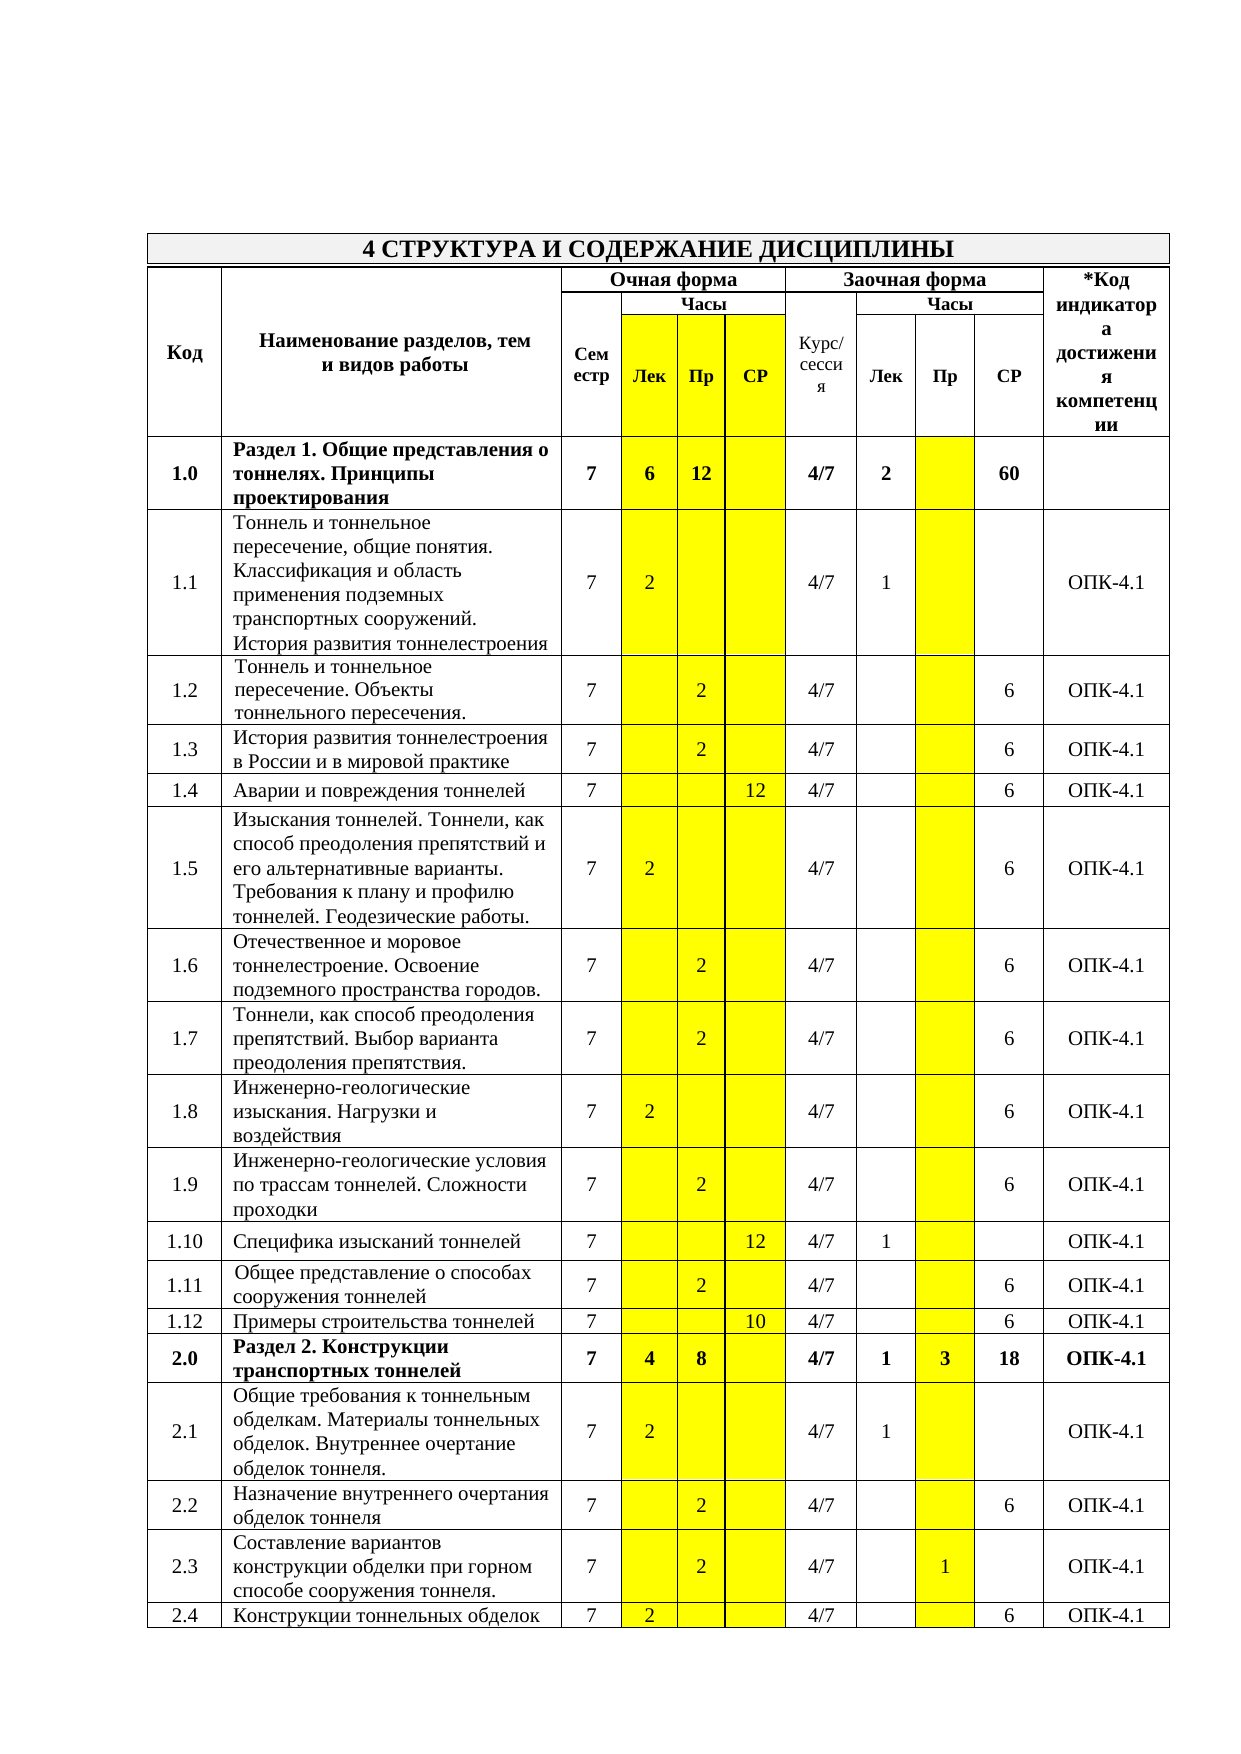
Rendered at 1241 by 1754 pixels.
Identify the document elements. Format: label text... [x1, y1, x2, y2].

table_cell 1.3 [148, 725, 221, 773]
table_cell 6 [975, 929, 1043, 1001]
table_cell [916, 437, 974, 509]
table_cell 7 [562, 437, 621, 509]
table_cell [975, 1530, 1043, 1602]
table_cell [622, 1261, 677, 1308]
table_cell [857, 807, 915, 928]
table_header Наименование разделов, тем и видов работы [222, 268, 561, 436]
table_header Код [148, 268, 221, 436]
table_cell [916, 929, 974, 1001]
table_cell 2 [622, 1603, 677, 1627]
table_cell [622, 725, 677, 773]
table_cell [916, 1261, 974, 1308]
table_cell 1.11 [148, 1261, 221, 1308]
table_cell Часы [857, 293, 1043, 314]
table_cell 6 [975, 1603, 1043, 1627]
table_cell [916, 1481, 974, 1529]
table_cell ОПК-4.1 [1044, 1309, 1169, 1333]
table_cell 6 [975, 1148, 1043, 1221]
table_cell [726, 1530, 785, 1602]
table_cell Составление вариантов конструкции обделки при горном способе сооружения тоннеля. [222, 1530, 561, 1602]
table_cell 2.0 [148, 1334, 221, 1382]
table_header 4 СТРУКТУРА И СОДЕРЖАНИЕ ДИСЦИПЛИНЫ [148, 234, 1169, 263]
table_cell [916, 1075, 974, 1147]
table_cell 2 [678, 725, 724, 773]
table_cell [857, 1481, 915, 1529]
table_cell 2 [678, 1530, 724, 1602]
table_cell [857, 929, 915, 1001]
table_cell 10 [726, 1309, 785, 1333]
table_cell [857, 725, 915, 773]
table_cell 1.8 [148, 1075, 221, 1147]
table_cell 7 [562, 1530, 621, 1602]
table_cell 4/7 [786, 1075, 856, 1147]
table_cell 2.2 [148, 1481, 221, 1529]
table_cell 6 [975, 1002, 1043, 1074]
table_cell 7 [562, 725, 621, 773]
table_cell Часы [622, 293, 785, 314]
table_cell 12 [678, 437, 724, 509]
table_header *Код индикатора достижения компетенции [1044, 268, 1169, 436]
table_cell 2 [857, 437, 915, 509]
table_cell 7 [562, 1309, 621, 1333]
table_cell 18 [975, 1334, 1043, 1382]
table_cell [916, 1383, 974, 1479]
table_cell Тоннель и тоннельное пересечение. Объекты тоннельного пересечения. [222, 656, 561, 724]
table_cell 4/7 [786, 1261, 856, 1308]
table_cell 6 [975, 1309, 1043, 1333]
table_cell 2 [678, 929, 724, 1001]
table_cell ОПК-4.1 [1044, 1002, 1169, 1074]
table_cell [622, 1481, 677, 1529]
table_cell [678, 510, 724, 654]
table_cell 1.9 [148, 1148, 221, 1221]
table_cell ОПК-4.1 [1044, 656, 1169, 724]
table_cell Пр [678, 315, 724, 436]
table_cell 2 [678, 1002, 724, 1074]
table_cell 3 [916, 1334, 974, 1382]
table_cell 7 [562, 807, 621, 928]
table_cell [916, 1603, 974, 1627]
table_cell 6 [975, 1075, 1043, 1147]
table_cell 7 [562, 510, 621, 654]
table_cell Семестр [562, 293, 621, 436]
table_cell 1.1 [148, 510, 221, 654]
table_cell [678, 1383, 724, 1479]
table_cell [678, 1075, 724, 1147]
table_cell 7 [562, 1603, 621, 1627]
table_cell 1.5 [148, 807, 221, 928]
table_cell 7 [562, 929, 621, 1001]
table_cell [726, 1148, 785, 1221]
table_cell Тоннели, как способ преодоления препятствий. Выбор варианта преодоления препятствия. [222, 1002, 561, 1074]
table_cell 2 [622, 1383, 677, 1479]
table_cell [726, 1334, 785, 1382]
table_cell 7 [562, 1481, 621, 1529]
table_cell 4/7 [786, 1309, 856, 1333]
table_cell Тоннель и тоннельное пересечение, общие понятия. Классификация и область применения подземных транспортных сооружений. История развития тоннелестроения [222, 510, 561, 654]
table_cell 2.4 [148, 1603, 221, 1627]
table_cell 4/7 [786, 1383, 856, 1479]
table_cell [857, 1075, 915, 1147]
table_cell 4/7 [786, 437, 856, 509]
table_cell [726, 1603, 785, 1627]
table_cell [975, 510, 1043, 654]
table_cell 1 [857, 1222, 915, 1260]
table_cell 8 [678, 1334, 724, 1382]
table_cell 1.6 [148, 929, 221, 1001]
table_cell 4/7 [786, 725, 856, 773]
table_cell 4/7 [786, 510, 856, 654]
table_cell 1 [857, 1383, 915, 1479]
table_cell ОПК-4.1 [1044, 1334, 1169, 1382]
table_cell ОПК-4.1 [1044, 1603, 1169, 1627]
table_cell 6 [975, 656, 1043, 724]
table_cell 7 [562, 1148, 621, 1221]
table_cell [916, 656, 974, 724]
table_header Заочная форма [786, 268, 1043, 291]
table_cell 7 [562, 1002, 621, 1074]
table_cell [726, 807, 785, 928]
table_cell [726, 656, 785, 724]
table_cell [678, 774, 724, 806]
table_cell 2.1 [148, 1383, 221, 1479]
table_cell [975, 1222, 1043, 1260]
table_cell 1.7 [148, 1002, 221, 1074]
table_cell [678, 1309, 724, 1333]
table_cell 7 [562, 1222, 621, 1260]
table_cell 4/7 [786, 1148, 856, 1221]
table_cell 12 [726, 1222, 785, 1260]
table_cell [916, 807, 974, 928]
table_cell 4/7 [786, 774, 856, 806]
table_cell 7 [562, 774, 621, 806]
table_cell 2 [678, 1148, 724, 1221]
table_cell [857, 1148, 915, 1221]
table_cell [726, 1002, 785, 1074]
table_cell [222, 1603, 561, 1627]
table_cell 4/7 [786, 929, 856, 1001]
table_cell [622, 1222, 677, 1260]
table_cell [857, 656, 915, 724]
table_cell [726, 1261, 785, 1308]
table_cell ОПК-4.1 [1044, 1261, 1169, 1308]
table_cell 6 [975, 1261, 1043, 1308]
table_cell [726, 1481, 785, 1529]
table_cell ОПК-4.1 [1044, 1075, 1169, 1147]
table_cell 1.0 [148, 437, 221, 509]
table_cell [857, 1309, 915, 1333]
table_cell [857, 1261, 915, 1308]
table_cell 12 [726, 774, 785, 806]
table_cell 6 [975, 725, 1043, 773]
table_cell ОПК-4.1 [1044, 774, 1169, 806]
table_cell [916, 774, 974, 806]
table_cell [857, 1530, 915, 1602]
table_cell [916, 1148, 974, 1221]
table_cell 4/7 [786, 1222, 856, 1260]
table_cell 7 [562, 656, 621, 724]
table_cell СР [726, 315, 785, 436]
table_cell [726, 929, 785, 1001]
table_cell Лек [857, 315, 915, 436]
table_cell 1.4 [148, 774, 221, 806]
table_cell Отечественное и моровое тоннелестроение. Освоение подземного пространства городов. [222, 929, 561, 1001]
table_cell 7 [562, 1075, 621, 1147]
table_cell Лек [622, 315, 677, 436]
table_cell ОПК-4.1 [1044, 1383, 1169, 1479]
table_cell СР [975, 315, 1043, 436]
table_cell 6 [975, 774, 1043, 806]
table_cell ОПК-4.1 [1044, 1530, 1169, 1602]
table_cell 7 [562, 1383, 621, 1479]
table_cell [622, 1002, 677, 1074]
table_cell [726, 510, 785, 654]
table_cell 1 [857, 1334, 915, 1382]
table_cell 2 [678, 1261, 724, 1308]
table_cell [916, 1002, 974, 1074]
table_cell [678, 1222, 724, 1260]
table_cell 4/7 [786, 1002, 856, 1074]
table_cell 4/7 [786, 1530, 856, 1602]
table_cell [857, 1002, 915, 1074]
table_cell 4/7 [786, 1334, 856, 1382]
table_cell 2 [622, 510, 677, 654]
table_cell Общие требования к тоннельным обделкам. Материалы тоннельных обделок. Внутреннее очертание обделок тоннеля. [222, 1383, 561, 1479]
table_cell [622, 656, 677, 724]
table_cell [726, 437, 785, 509]
table_cell 1.10 [148, 1222, 221, 1260]
table_cell [622, 1309, 677, 1333]
table_cell ОПК-4.1 [1044, 725, 1169, 773]
table_cell [726, 1383, 785, 1479]
table_cell Назначение внутреннего очертания обделок тоннеля [222, 1481, 561, 1529]
table_cell [1044, 437, 1169, 509]
table_cell Инженерно-геологические изыскания. Нагрузки и воздействия [222, 1075, 561, 1147]
table_cell 4/7 [786, 1603, 856, 1627]
table_cell 4/7 [786, 1481, 856, 1529]
table_cell 1.2 [148, 656, 221, 724]
table_cell 7 [562, 1261, 621, 1308]
table_cell 2.3 [148, 1530, 221, 1602]
table_cell Специфика изысканий тоннелей [222, 1222, 561, 1260]
table_cell [622, 1148, 677, 1221]
table_cell 4/7 [786, 656, 856, 724]
table_cell Курс/ сессия [786, 293, 856, 436]
table_cell [857, 1603, 915, 1627]
table_cell Примеры строительства тоннелей [222, 1309, 561, 1333]
table_cell 6 [975, 1481, 1043, 1529]
table_cell [622, 774, 677, 806]
table_cell [622, 929, 677, 1001]
table_cell 1 [857, 510, 915, 654]
table_cell 1.12 [148, 1309, 221, 1333]
table_cell ОПК-4.1 [1044, 929, 1169, 1001]
table_cell Пр [916, 315, 974, 436]
table_cell [678, 1603, 724, 1627]
table_cell [857, 774, 915, 806]
table_cell Раздел 1. Общие представления о тоннелях. Принципы проектирования [222, 437, 561, 509]
table_cell ОПК-4.1 [1044, 1222, 1169, 1260]
table_cell 2 [678, 656, 724, 724]
table_cell 60 [975, 437, 1043, 509]
table_cell [916, 510, 974, 654]
table_cell [678, 807, 724, 928]
table_cell Инженерно-геологические условия по трассам тоннелей. Сложности проходки [222, 1148, 561, 1221]
table_cell 6 [975, 807, 1043, 928]
table_cell 2 [622, 807, 677, 928]
table_cell [916, 725, 974, 773]
table_cell 7 [562, 1334, 621, 1382]
table_cell Аварии и повреждения тоннелей [222, 774, 561, 806]
table_cell [622, 1530, 677, 1602]
table_cell 1 [916, 1530, 974, 1602]
table_cell 4/7 [786, 807, 856, 928]
table_cell ОПК-4.1 [1044, 807, 1169, 928]
table_cell ОПК-4.1 [1044, 1481, 1169, 1529]
table_cell [726, 1075, 785, 1147]
table_cell 4 [622, 1334, 677, 1382]
table_cell [975, 1383, 1043, 1479]
table_header Очная форма [562, 268, 785, 291]
table_cell [726, 725, 785, 773]
table_cell ОПК-4.1 [1044, 1148, 1169, 1221]
table_cell ОПК-4.1 [1044, 510, 1169, 654]
table_cell Раздел 2. Конструкции транспортных тоннелей [222, 1334, 561, 1382]
table_cell 2 [622, 1075, 677, 1147]
table_cell Общее представление о способах сооружения тоннелей [222, 1261, 561, 1308]
table_cell [916, 1222, 974, 1260]
table_cell [916, 1309, 974, 1333]
table_cell Изыскания тоннелей. Тоннели, как способ преодоления препятствий и его альтернативные варианты. Требования к плану и профилю тоннелей. Геодезические работы. [222, 807, 561, 928]
table_cell История развития тоннелестроения в России и в мировой практике [222, 725, 561, 773]
table_cell 2 [678, 1481, 724, 1529]
table_cell 6 [622, 437, 677, 509]
